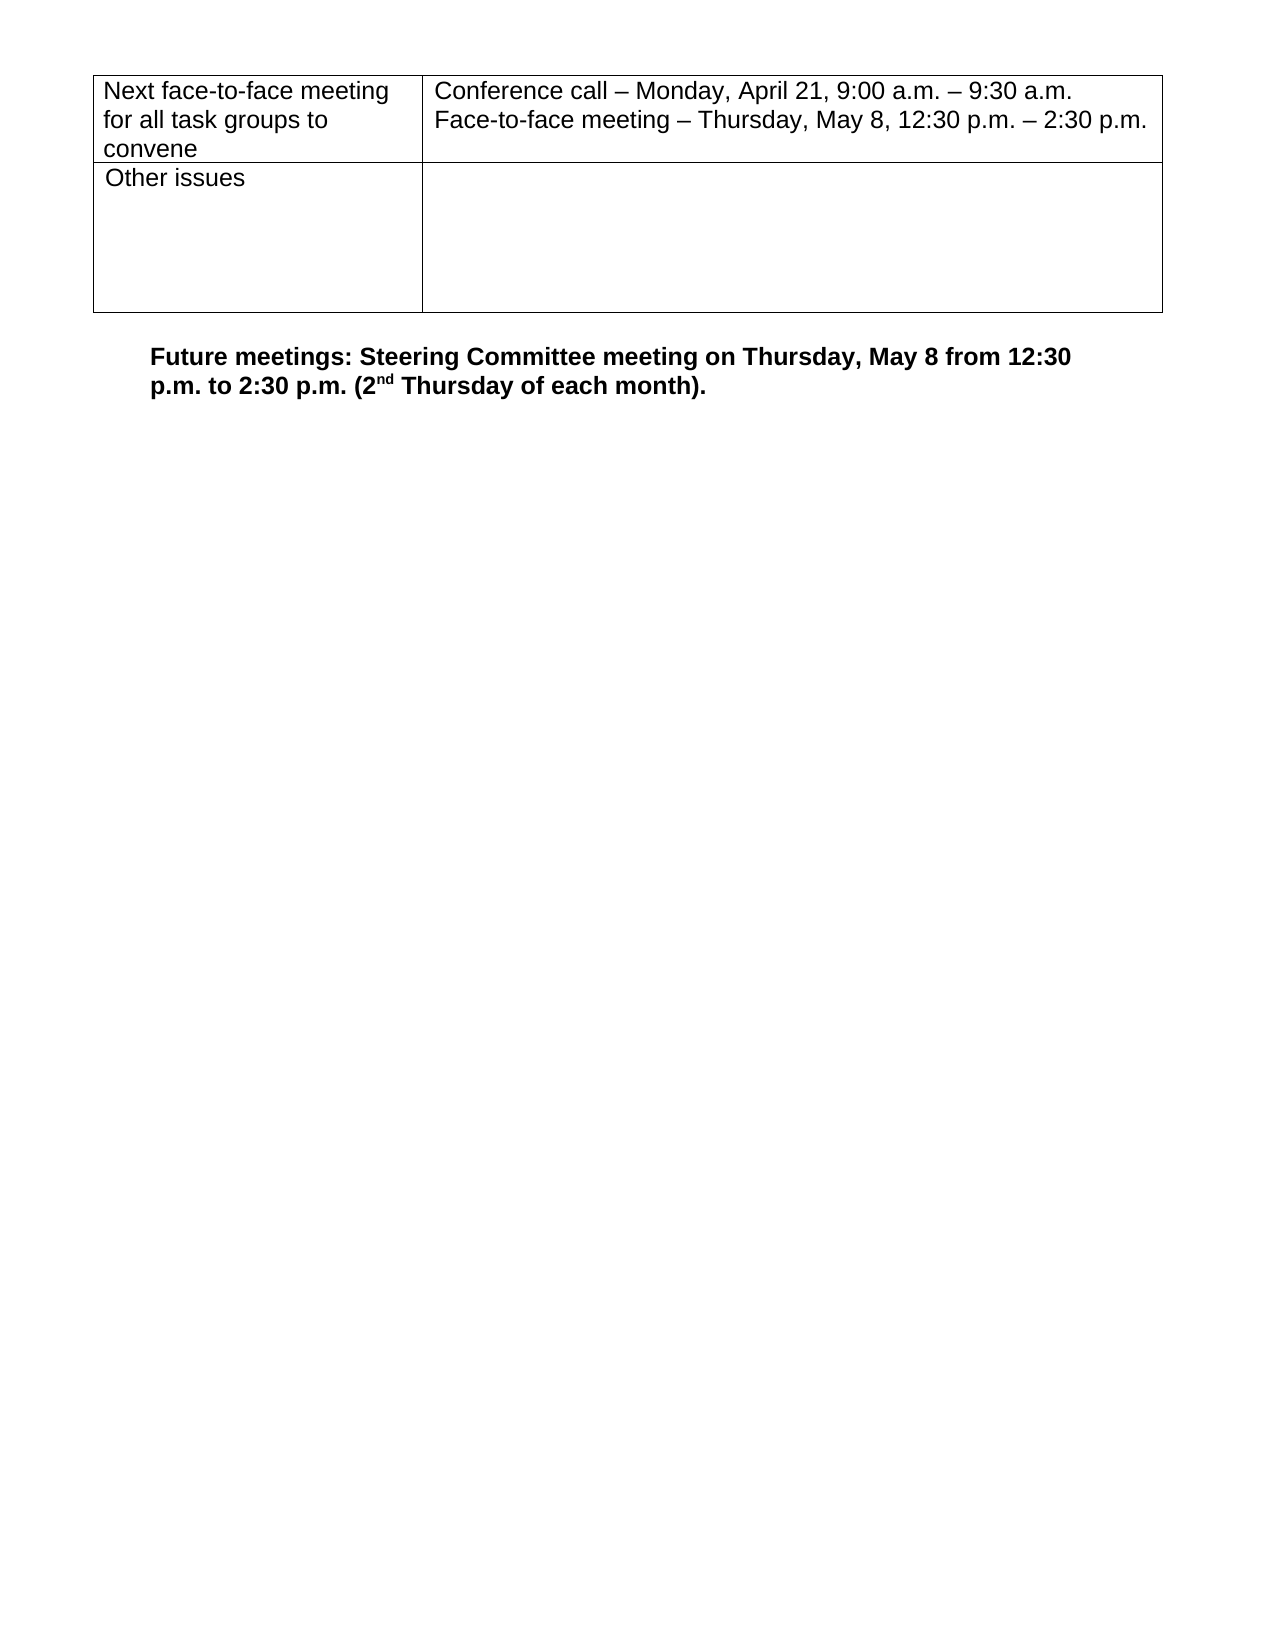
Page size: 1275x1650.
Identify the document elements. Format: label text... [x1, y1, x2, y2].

table_cell Conference call – Monday, April 21, 9:00 a.m. – 9:30 a.m. Face-to-face meeting – Thursday, May 8, 12:30 p.m. – 2:30 p.m. [423, 76, 1162, 162]
text Future meetings: Steering Committee meeting on Thursday, May 8 from 12:30 p.m. to 2:30 p.m. (2nd Thursday of each month). [150, 342, 1125, 399]
table_cell [423, 163, 1162, 312]
table_cell Next face-to-face meeting for all task groups to convene [94, 76, 422, 162]
table_cell Other issues [94, 163, 422, 312]
